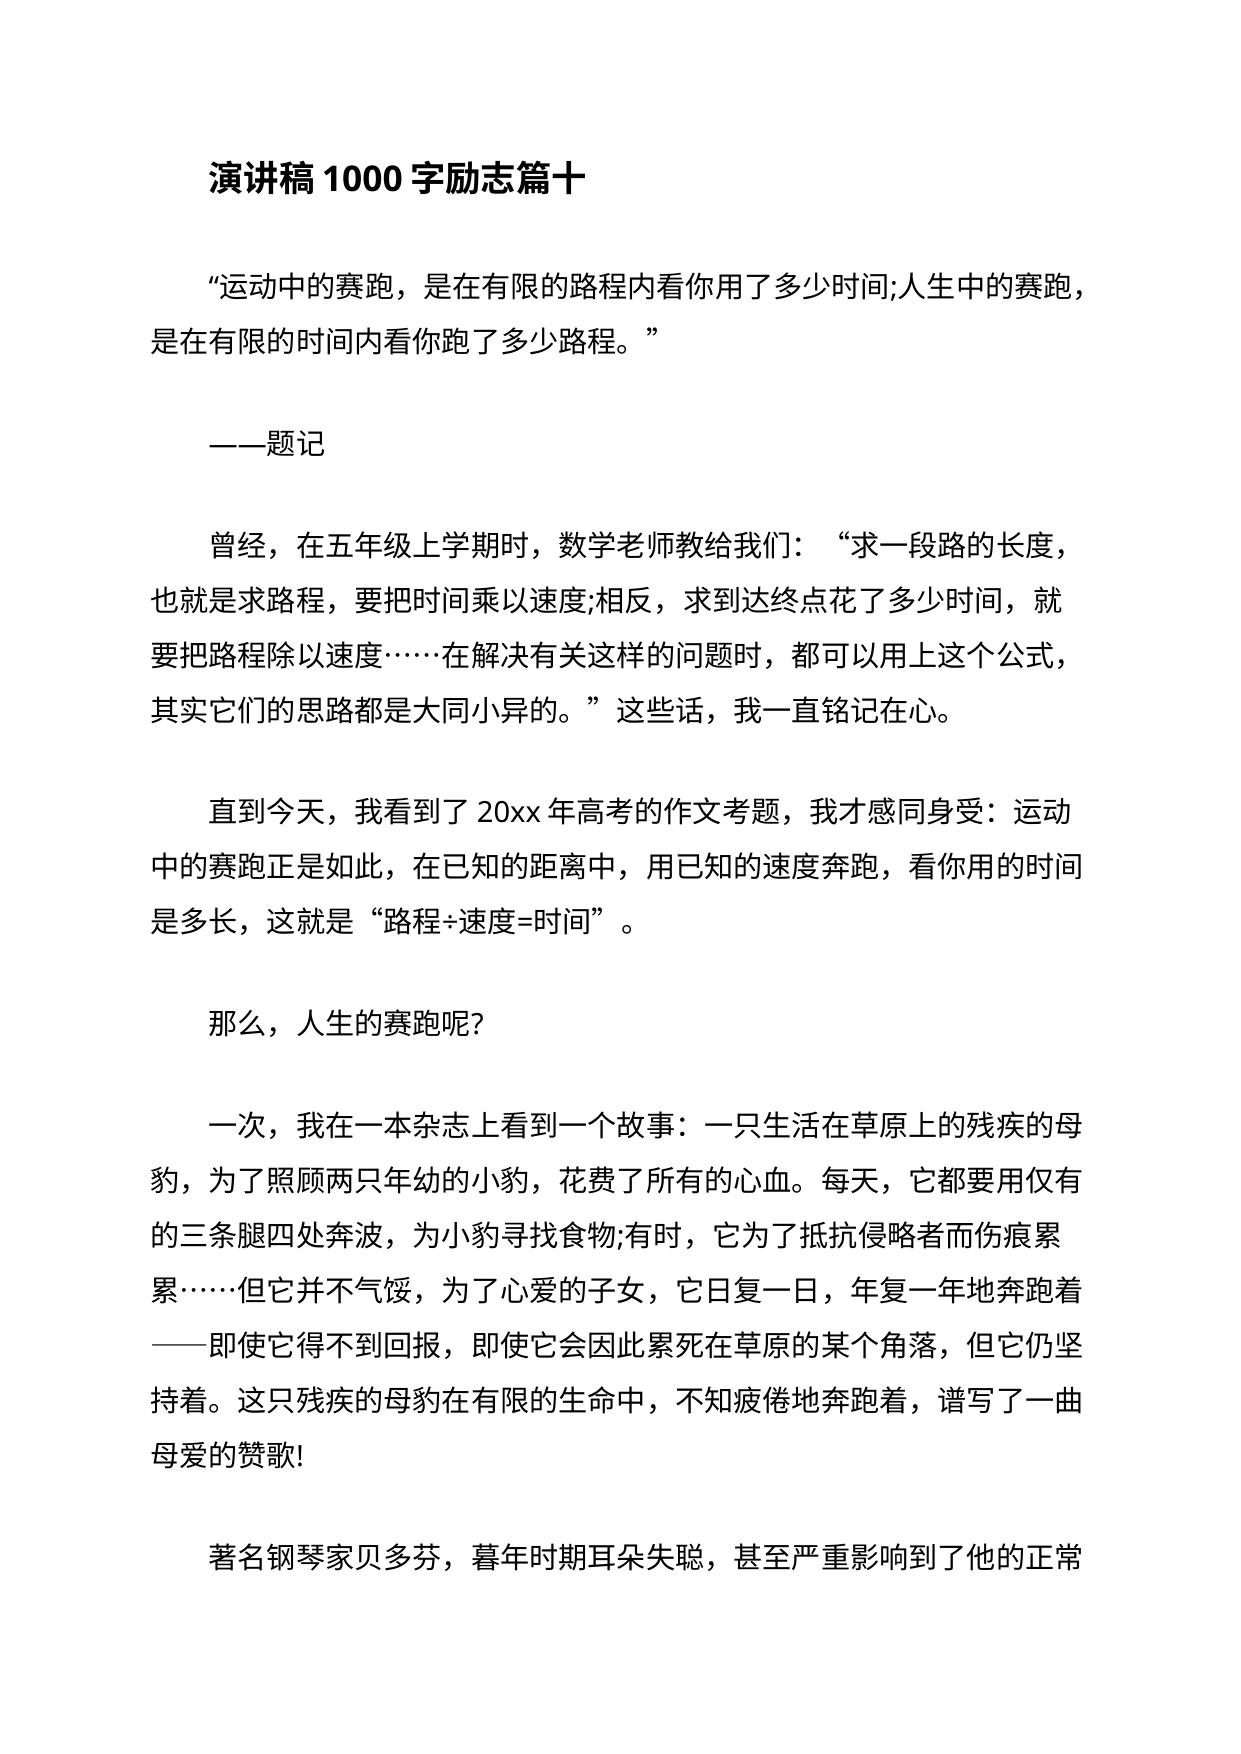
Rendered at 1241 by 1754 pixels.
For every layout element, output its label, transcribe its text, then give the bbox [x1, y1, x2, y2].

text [150, 1534, 1090, 1576]
text “运动中的赛跑，是在有限的路程内看你用了多少时间;人生中的赛跑，是在有限的时间内看你跑了多少路程。” [150, 263, 1090, 361]
text ——题记 [150, 420, 1090, 463]
text 一次，我在一本杂志上看到一个故事：一只生活在草原上的残疾的母豹，为了照顾两只年幼的小豹，花费了所有的心血。每天，它都要用仅有的三条腿四处奔波，为小豹寻找食物;有时，它为了抵抗侵略者而伤痕累累……但它并不气馁，为了心爱的子女，它日复一日，年复一年地奔跑着——即使它得不到回报，即使它会因此累死在草原的某个角落，但它仍坚持着。这只残疾的母豹在有限的生命中，不知疲倦地奔跑着，谱写了一曲母爱的赞歌! [150, 1103, 1090, 1474]
text 直到今天，我看到了20xx年高考的作文考题，我才感同身受：运动中的赛跑正是如此，在已知的距离中，用已知的速度奔跑，看你用的时间是多长，这就是“路程÷速度=时间”。 [150, 789, 1090, 941]
text 那么，人生的赛跑呢? [150, 1001, 1090, 1043]
text 曾经，在五年级上学期时，数学老师教给我们：“求一段路的长度，也就是求路程，要把时间乘以速度;相反，求到达终点花了多少时间，就要把路程除以速度……在解决有关这样的问题时，都可以用上这个公式，其实它们的思路都是大同小异的。”这些话，我一直铭记在心。 [150, 522, 1090, 729]
text 演讲稿1000字励志篇十 [150, 150, 1090, 201]
